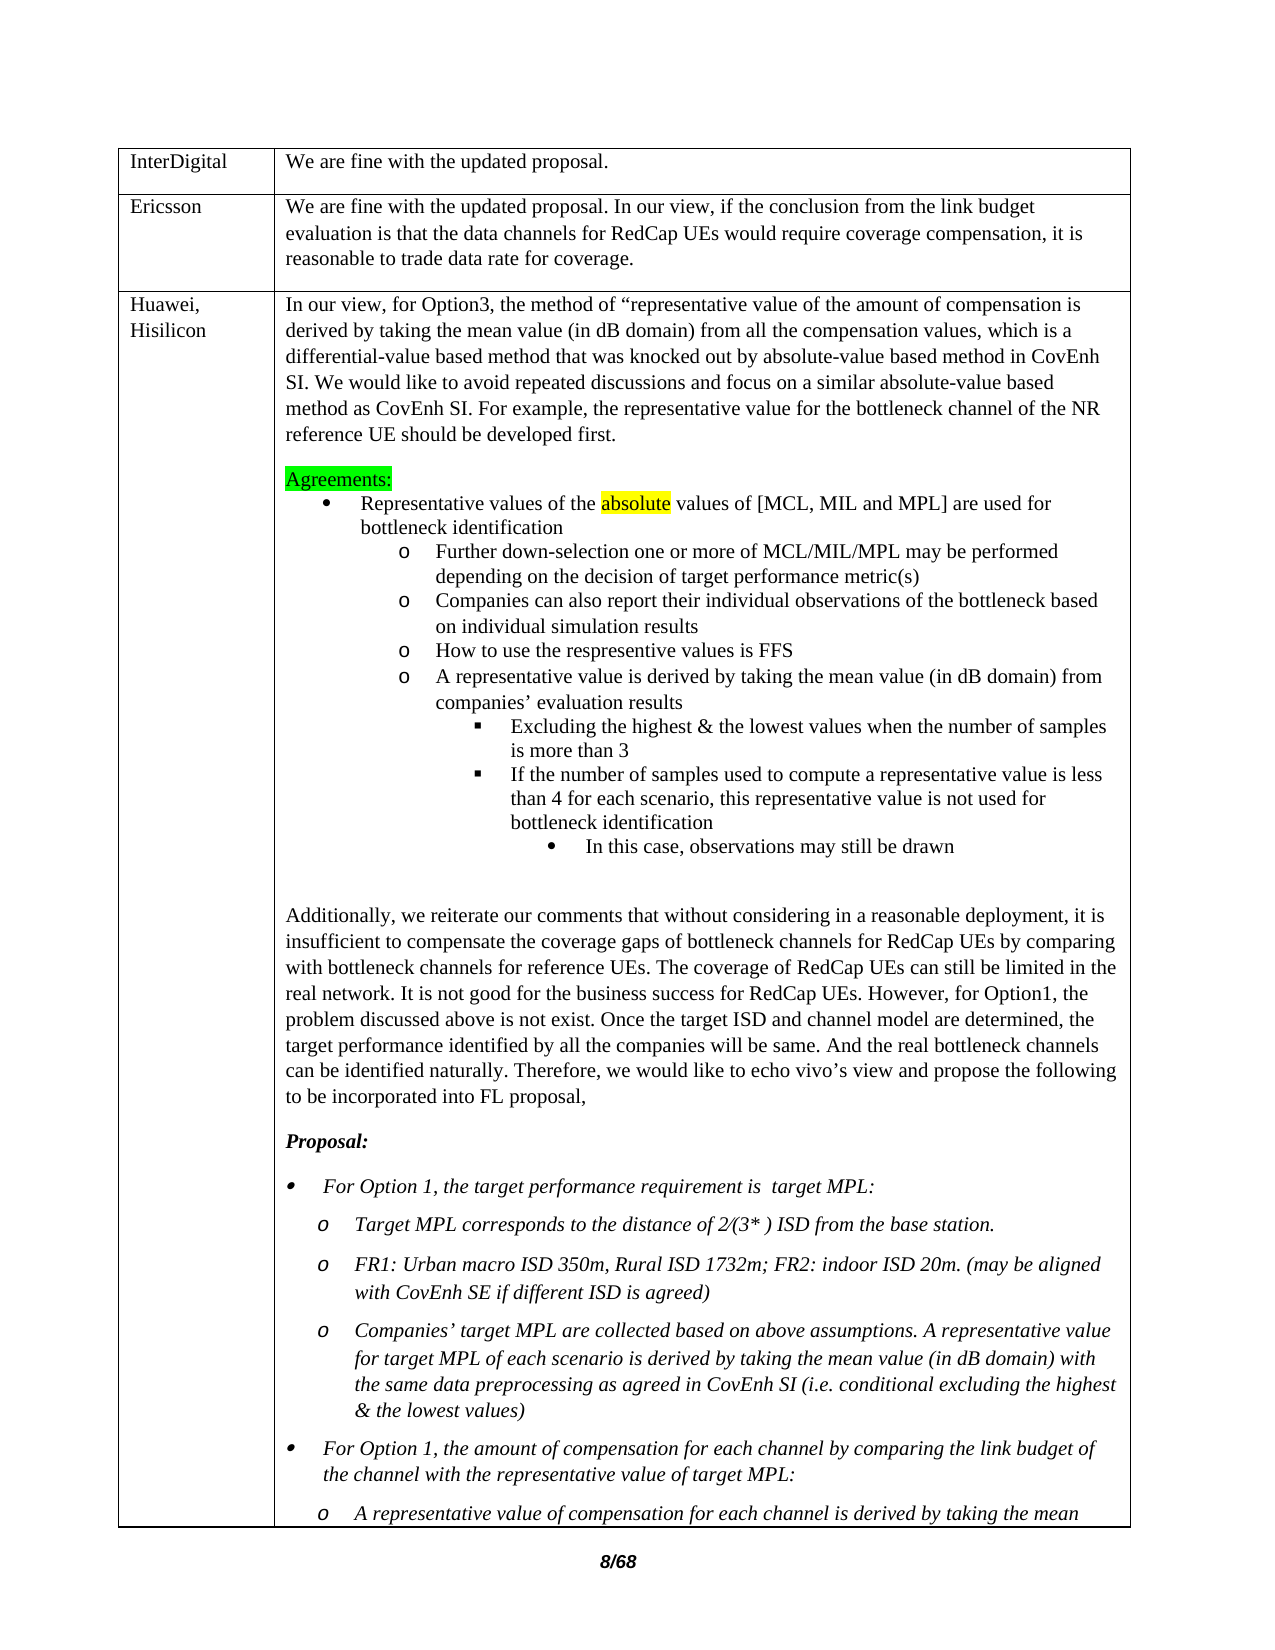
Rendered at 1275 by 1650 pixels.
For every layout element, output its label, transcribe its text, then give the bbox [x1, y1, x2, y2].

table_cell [275, 292, 1130, 1526]
table_cell InterDigital [119, 149, 274, 193]
table_cell Huawei, Hisilicon [119, 292, 274, 1526]
table_cell We are fine with the updated proposal. [275, 149, 1130, 193]
table_cell We are fine with the updated proposal. In our view, if the conclusion from the link budget evaluation is that the data channels for RedCap UEs would require coverage compensation, it is reasonable to trade data rate for coverage. [275, 195, 1130, 291]
table_cell Ericsson [119, 195, 274, 291]
